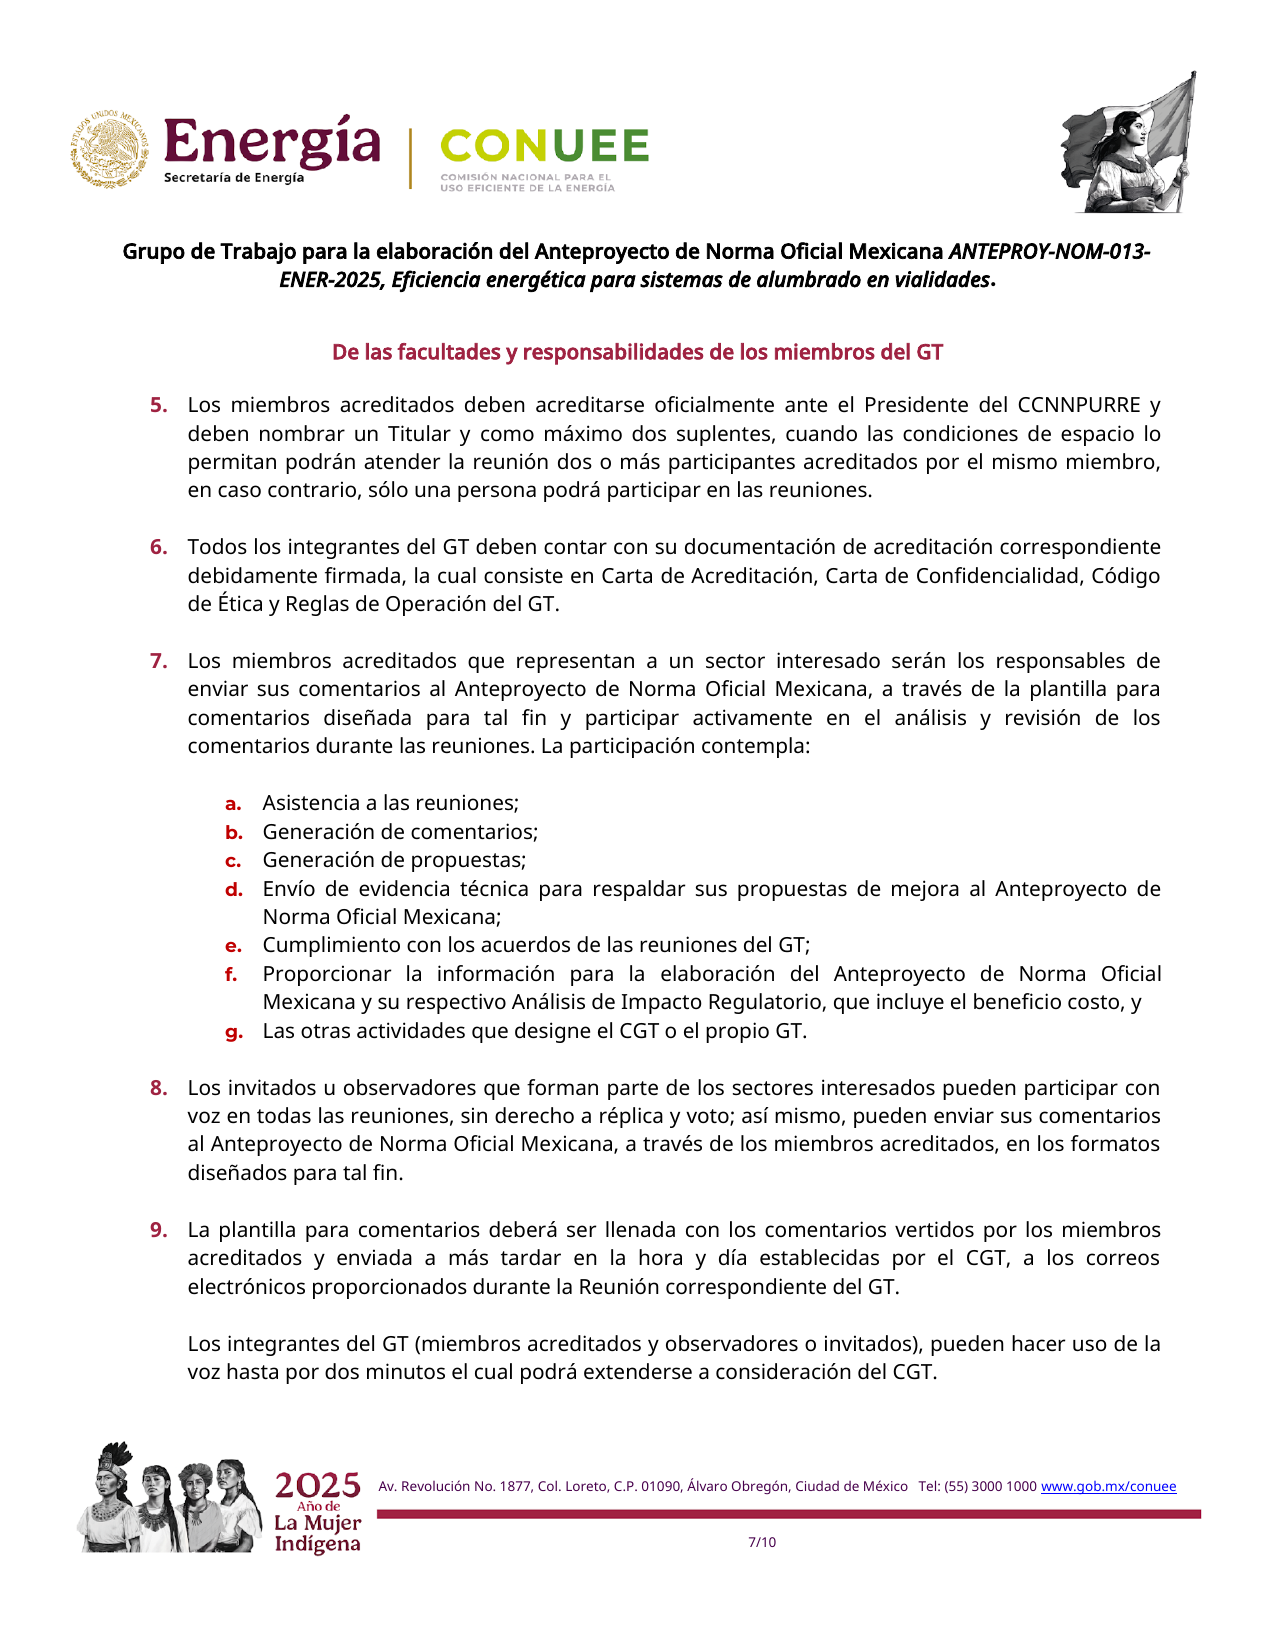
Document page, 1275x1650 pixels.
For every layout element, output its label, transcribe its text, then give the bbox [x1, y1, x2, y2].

list Las otras actividades que designe el CGT o el propio GT. [225, 1016, 1162, 1044]
list Proporcionar la información para la elaboración del Anteproyecto de Norma Oficial Mexicana y su respectivo Análisis de Impacto Regulatorio, que incluye el beneficio costo, y [225, 959, 1162, 1016]
list Generación de propuestas; [225, 845, 1162, 874]
picture [0, 2, 1275, 1650]
list Cumplimiento con los acuerdos de las reuniones del GT; [225, 931, 1162, 959]
list Envío de evidencia técnica para respaldar sus propuestas de mejora al Anteproyecto de Norma Oficial Mexicana; [225, 874, 1162, 931]
text De las facultades y responsabilidades de los miembros del GT [112, 337, 1162, 365]
list Generación de comentarios; [225, 817, 1162, 845]
list Los invitados u observadores que forman parte de los sectores interesados pueden participar con voz en todas las reuniones, sin derecho a réplica y voto; así mismo, pueden enviar sus comentarios al Anteproyecto de Norma Oficial Mexicana, a través de los miembros acreditados, en los formatos diseñados para tal fin. [150, 1073, 1162, 1186]
text Los integrantes del GT (miembros acreditados y observadores o invitados), pueden hacer uso de la voz hasta por dos minutos el cual podrá extenderse a consideración del CGT. [187, 1329, 1162, 1386]
list La plantilla para comentarios deberá ser llenada con los comentarios vertidos por los miembros acreditados y enviada a más tardar en la hora y día establecidas por el CGT, a los correos electrónicos proporcionados durante la Reunión correspondiente del GT. [150, 1215, 1162, 1300]
list Los miembros acreditados que representan a un sector interesado serán los responsables de enviar sus comentarios al Anteproyecto de Norma Oficial Mexicana, a través de la plantilla para comentarios diseñada para tal fin y participar activamente en el análisis y revisión de los comentarios durante las reuniones. La participación contempla: [150, 646, 1162, 760]
list Todos los integrantes del GT deben contar con su documentación de acreditación correspondiente debidamente firmada, la cual consiste en Carta de Acreditación, Carta de Confidencialidad, Código de Ética y Reglas de Operación del GT. [150, 532, 1162, 618]
list Asistencia a las reuniones; [225, 788, 1162, 817]
list Los miembros acreditados deben acreditarse oficialmente ante el Presidente del CCNNPURRE y deben nombrar un Titular y como máximo dos suplentes, cuando las condiciones de espacio lo permitan podrán atender la reunión dos o más participantes acreditados por el mismo miembro, en caso contrario, sólo una persona podrá participar en las reuniones. [150, 390, 1162, 504]
